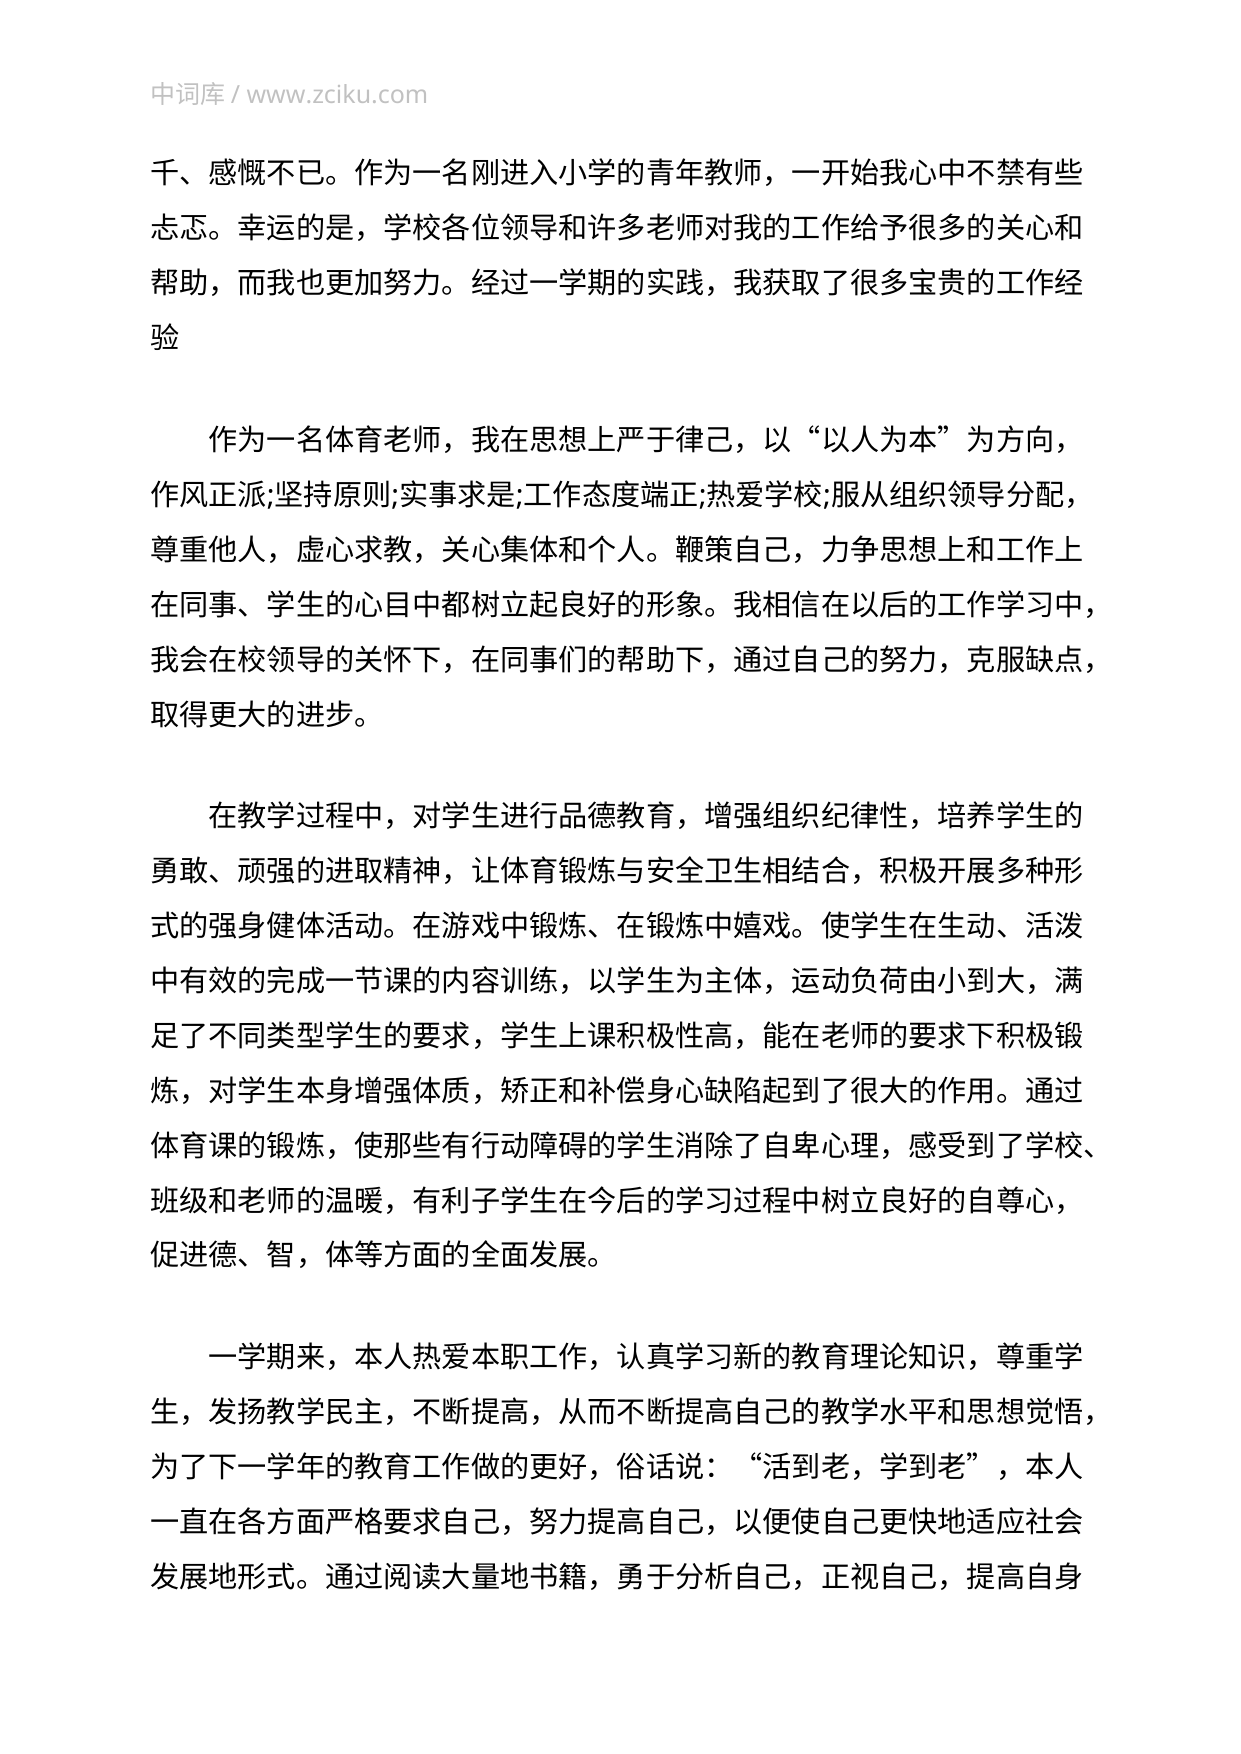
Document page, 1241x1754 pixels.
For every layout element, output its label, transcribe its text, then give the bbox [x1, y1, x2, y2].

text 在教学过程中，对学生进行品德教育，增强组织纪律性，培养学生的勇敢、顽强的进取精神，让体育锻炼与安全卫生相结合，积极开展多种形式的强身健体活动。在游戏中锻炼、在锻炼中嬉戏。使学生在生动、活泼中有效的完成一节课的内容训练，以学生为主体，运动负荷由小到大，满足了不同类型学生的要求，学生上课积极性高，能在老师的要求下积极锻炼，对学生本身增强体质，矫正和补偿身心缺陷起到了很大的作用。通过体育课的锻炼，使那些有行动障碍的学生消除了自卑心理，感受到了学校、班级和老师的温暖，有利子学生在今后的学习过程中树立良好的自尊心，促进德、智，体等方面的全面发展。 [150, 793, 1090, 1274]
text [150, 1334, 1090, 1596]
text 作为一名体育老师，我在思想上严于律己，以“以人为本”为方向，作风正派;坚持原则;实事求是;工作态度端正;热爱学校;服从组织领导分配，尊重他人，虚心求教，关心集体和个人。鞭策自己，力争思想上和工作上在同事、学生的心目中都树立起良好的形象。我相信在以后的工作学习中，我会在校领导的关怀下，在同事们的帮助下，通过自己的努力，克服缺点，取得更大的进步。 [150, 416, 1090, 733]
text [150, 150, 1090, 357]
